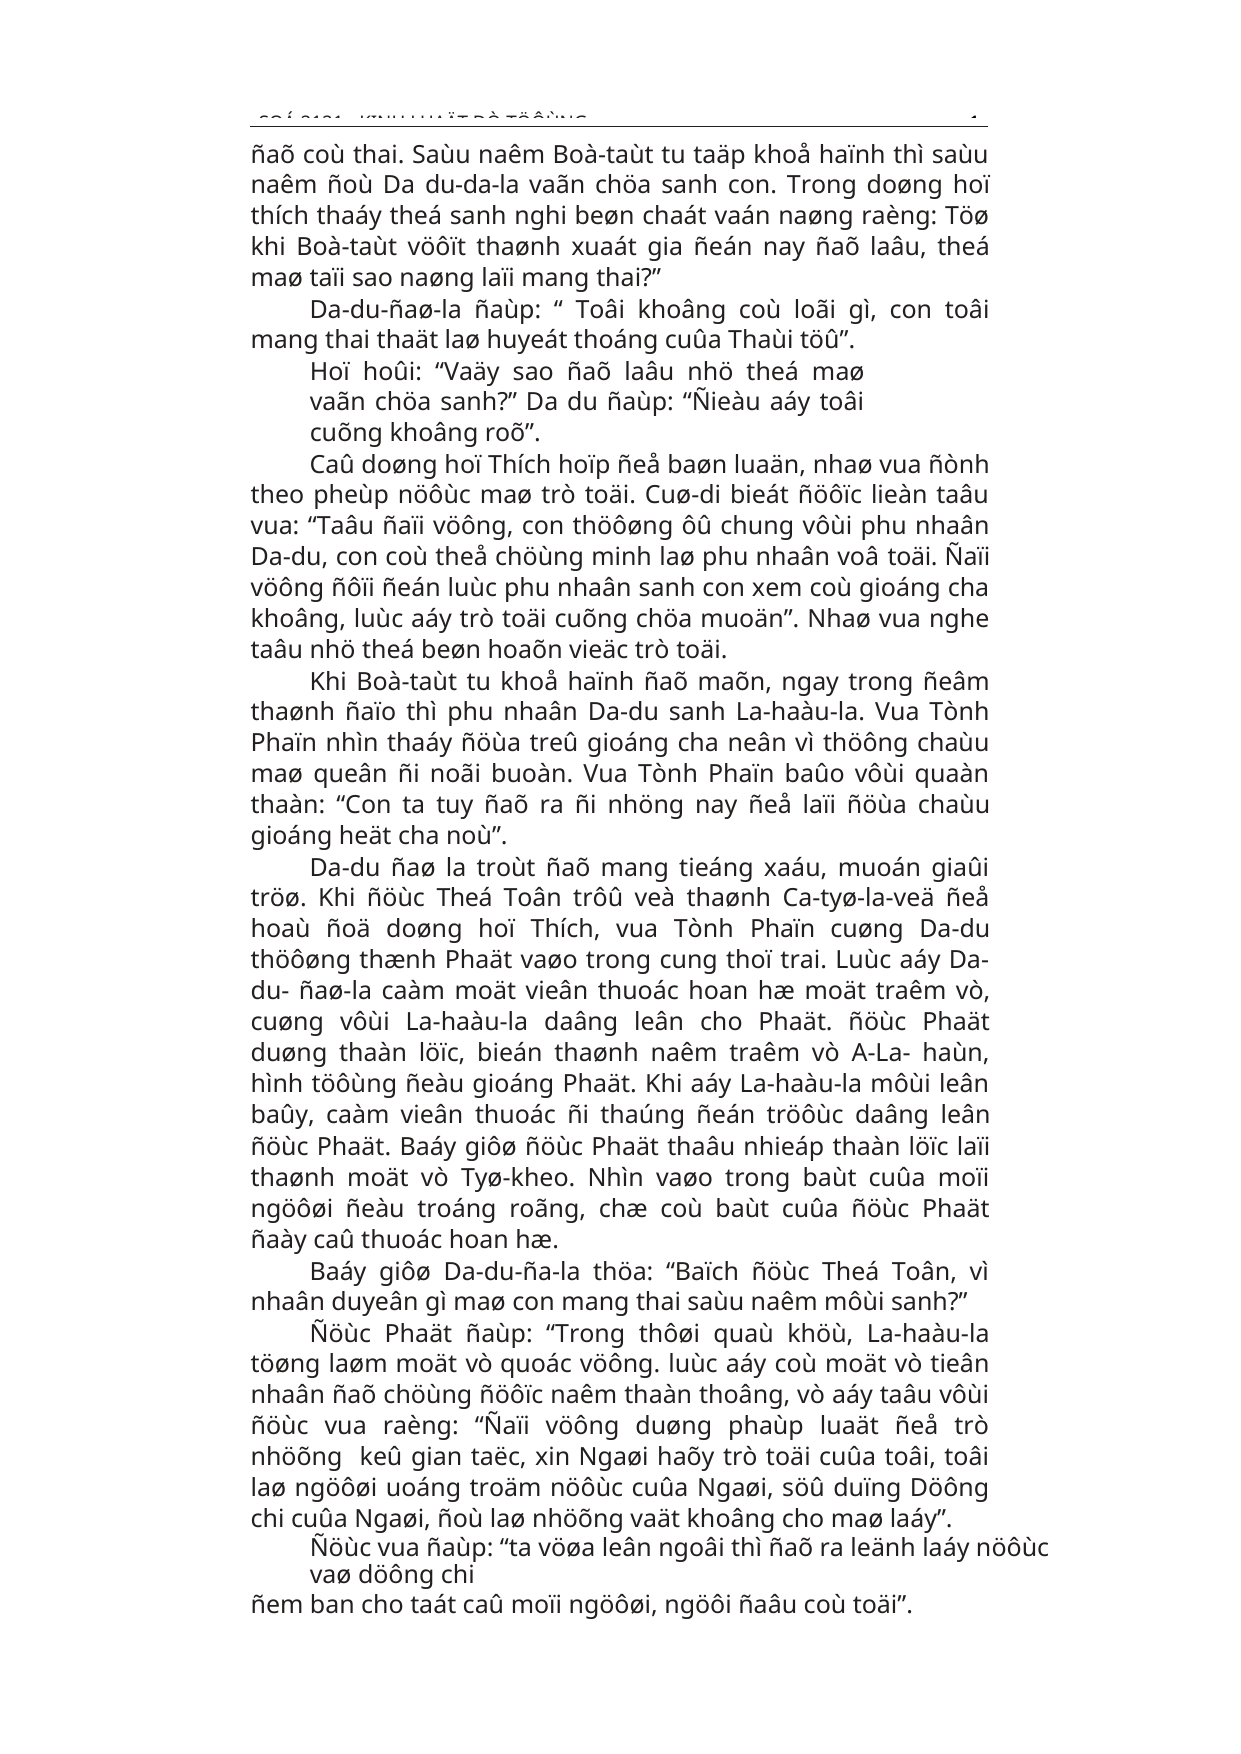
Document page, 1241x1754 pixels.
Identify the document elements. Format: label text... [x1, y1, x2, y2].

text ñaõ coù thai. Saùu naêm Boà-taùt tu taäp khoå haïnh thì saùu naêm ñoù Da du-da-la vaãn chöa sanh con. Trong doøng hoï thích thaáy theá sanh nghi beøn chaát vaán naøng raèng: Töø khi Boà-taùt vöôït thaønh xuaát gia ñeán nay ñaõ laâu, theá maø taïi sao naøng laïi mang thai?” [250, 138, 990, 293]
text Da-du ñaø la troùt ñaõ mang tieáng xaáu, muoán giaûi tröø. Khi ñöùc Theá Toân trôû veà thaønh Ca-tyø-la-veä ñeå hoaù ñoä doøng hoï Thích, vua Tònh Phaïn cuøng Da-du thöôøng thænh Phaät vaøo trong cung thoï trai. Luùc aáy Da-du- ñaø-la caàm moät vieân thuoác hoan hæ moät traêm vò, cuøng vôùi La-haàu-la daâng leân cho Phaät. ñöùc Phaät duøng thaàn löïc, bieán thaønh naêm traêm vò A-La- haùn, hình töôùng ñeàu gioáng Phaät. Khi aáy La-haàu-la môùi leân baûy, caàm vieân thuoác ñi thaúng ñeán tröôùc daâng leân ñöùc Phaät. Baáy giôø ñöùc Phaät thaâu nhieáp thaàn löïc laïi thaønh moät vò Tyø-kheo. Nhìn vaøo trong baùt cuûa moïi ngöôøi ñeàu troáng roãng, chæ coù baùt cuûa ñöùc Phaät ñaày caû thuoác hoan hæ. [250, 852, 990, 1255]
text Da-du-ñaø-la ñaùp: “ Toâi khoâng coù loãi gì, con toâi mang thai thaät laø huyeát thoáng cuûa Thaùi töû”. [250, 293, 990, 356]
text Ñöùc Phaät ñaùp: “Trong thôøi quaù khöù, La-haàu-la töøng laøm moät vò quoác vöông. luùc aáy coù moät vò tieân nhaân ñaõ chöùng ñöôïc naêm thaàn thoâng, vò aáy taâu vôùi ñöùc vua raèng: “Ñaïi vöông duøng phaùp luaät ñeå trò nhöõng keû gian taëc, xin Ngaøi haõy trò toäi cuûa toâi, toâi laø ngöôøi uoáng troäm nöôùc cuûa Ngaøi, söû duïng Döông chi cuûa Ngaøi, ñoù laø nhöõng vaät khoâng cho maø laáy”. [250, 1317, 990, 1534]
text Hoï hoûi: “Vaäy sao ñaõ laâu nhö theá maø vaãn chöa sanh?” Da du ñaùp: “Ñieàu aáy toâi cuõng khoâng roõ”. [309, 356, 865, 448]
text ñem ban cho taát caû moïi ngöôøi, ngöôi ñaâu coù toäi”. [250, 1588, 1092, 1620]
text Baáy giôø Da-du-ña-la thöa: “Baïch ñöùc Theá Toân, vì nhaân duyeân gì maø con mang thai saùu naêm môùi sanh?” [250, 1255, 990, 1317]
text Khi Boà-taùt tu khoå haïnh ñaõ maõn, ngay trong ñeâm thaønh ñaïo thì phu nhaân Da-du sanh La-haàu-la. Vua Tònh Phaïn nhìn thaáy ñöùa treû gioáng cha neân vì thöông chaùu maø queân ñi noãi buoàn. Vua Tònh Phaïn baûo vôùi quaàn thaàn: “Con ta tuy ñaõ ra ñi nhöng nay ñeå laïi ñöùa chaùu gioáng heät cha noù”. [250, 666, 990, 852]
text Ñöùc vua ñaùp: “ta vöøa leân ngoâi thì ñaõ ra leänh laáy nöôùc vaø döông chi [309, 1534, 1092, 1588]
text Caû doøng hoï Thích hoïp ñeå baøn luaän, nhaø vua ñònh theo pheùp nöôùc maø trò toäi. Cuø-di bieát ñöôïc lieàn taâu vua: “Taâu ñaïi vöông, con thöôøng ôû chung vôùi phu nhaân Da-du, con coù theå chöùng minh laø phu nhaân voâ toäi. Ñaïi vöông ñôïi ñeán luùc phu nhaân sanh con xem coù gioáng cha khoâng, luùc aáy trò toäi cuõng chöa muoän”. Nhaø vua nghe taâu nhö theá beøn hoaõn vieäc trò toäi. [250, 448, 990, 666]
